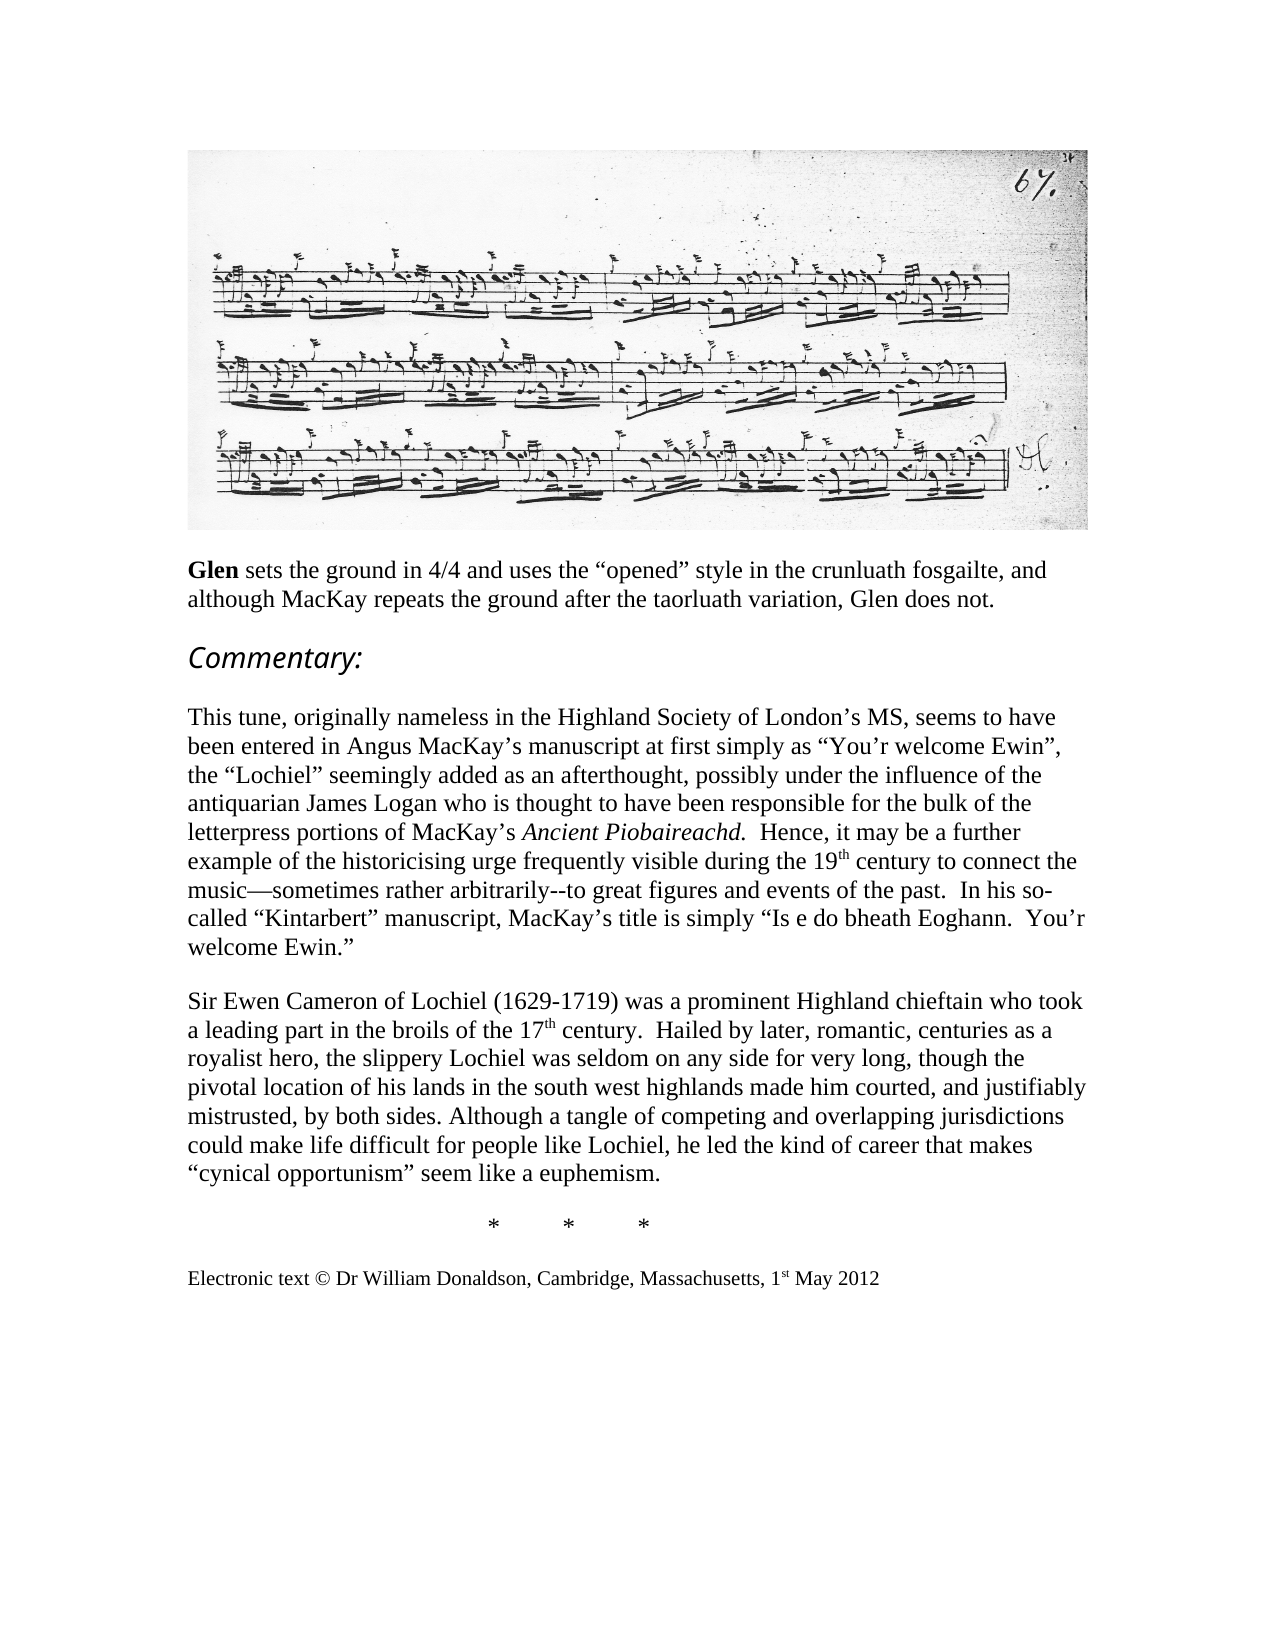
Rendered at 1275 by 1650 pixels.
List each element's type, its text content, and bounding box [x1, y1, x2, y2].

text * * * [187, 1212, 1087, 1241]
text Electronic text © Dr William Donaldson, Cambridge, Massachusetts, 1st May 2012 [187, 1266, 1087, 1290]
text Sir Ewen Cameron of Lochiel (1629-1719) was a prominent Highland chieftain who took a leading part in the broils of the 17th century. Hailed by later, romantic, centuries as a royalist hero, the slippery Lochiel was seldom on any side for very long, though the pivotal location of his lands in the south west highlands made him courted, and justifiably mistrusted, by both sides. Although a tangle of competing and overlapping jurisdictions could make life difficult for people like Lochiel, he led the kind of career that makes “cynical opportunism” seem like a euphemism. [187, 986, 1087, 1187]
text This tune, originally nameless in the Highland Society of London’s MS, seems to have been entered in Angus MacKay’s manuscript at first simply as “You’r welcome Ewin”, the “Lochiel” seemingly added as an afterthought, possibly under the influence of the antiquarian James Logan who is thought to have been responsible for the bulk of the letterpress portions of MacKay’s Ancient Piobaireachd. Hence, it may be a further example of the historicising urge frequently visible during the 19th century to connect the music—sometimes rather arbitrarily--to great figures and events of the past. In his so-called “Kintarbert” manuscript, MacKay’s title is simply “Is e do bheath Eoghann. You’r welcome Ewin.” [187, 702, 1087, 961]
picture [187, 150, 1088, 530]
text Glen sets the ground in 4/4 and uses the “opened” style in the crunluath fosgailte, and although MacKay repeats the ground after the taorluath variation, Glen does not. [187, 555, 1087, 613]
text Commentary: [187, 638, 1087, 677]
